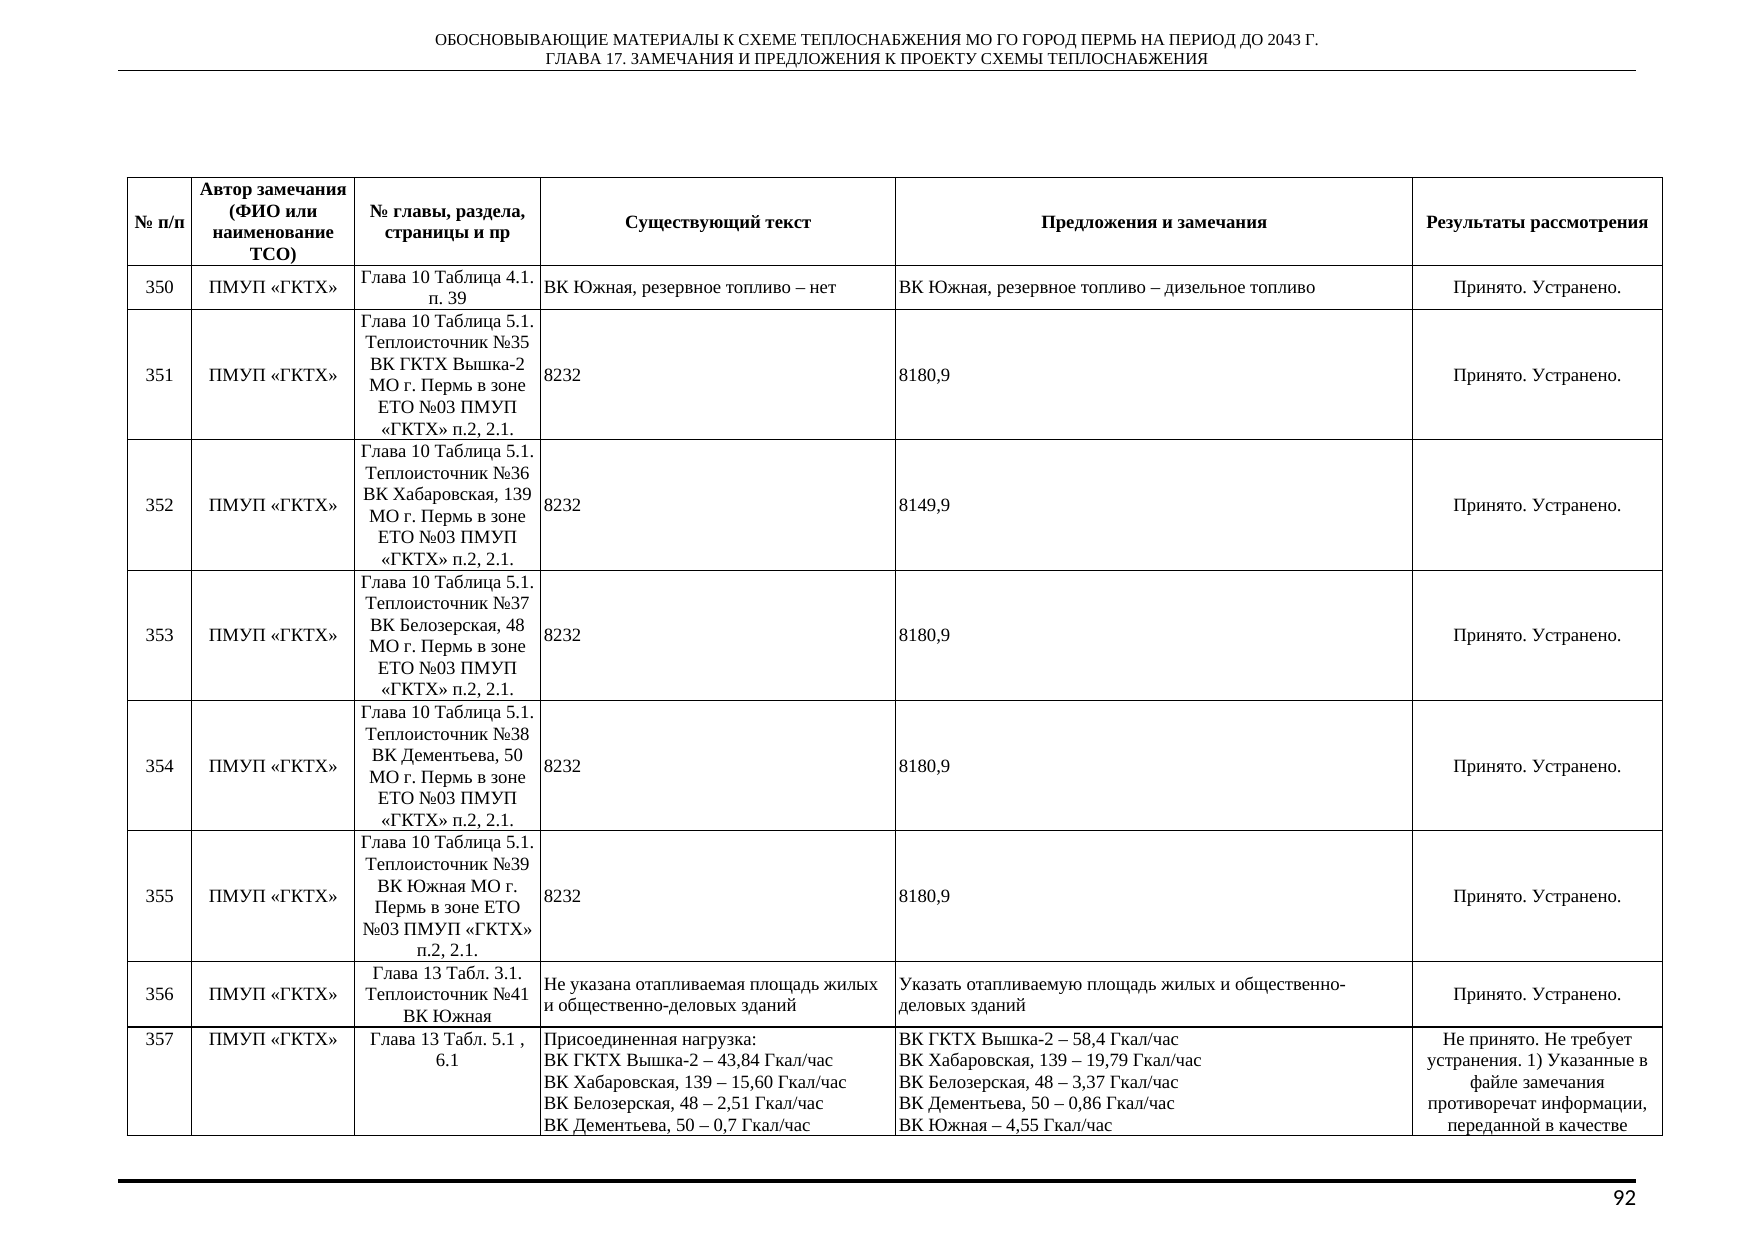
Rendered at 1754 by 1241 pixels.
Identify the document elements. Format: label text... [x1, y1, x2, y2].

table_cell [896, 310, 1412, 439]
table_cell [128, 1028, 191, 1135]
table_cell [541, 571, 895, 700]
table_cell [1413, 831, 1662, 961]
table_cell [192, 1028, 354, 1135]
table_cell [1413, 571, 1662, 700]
table_header № главы, раздела, страницы и пр [355, 178, 540, 264]
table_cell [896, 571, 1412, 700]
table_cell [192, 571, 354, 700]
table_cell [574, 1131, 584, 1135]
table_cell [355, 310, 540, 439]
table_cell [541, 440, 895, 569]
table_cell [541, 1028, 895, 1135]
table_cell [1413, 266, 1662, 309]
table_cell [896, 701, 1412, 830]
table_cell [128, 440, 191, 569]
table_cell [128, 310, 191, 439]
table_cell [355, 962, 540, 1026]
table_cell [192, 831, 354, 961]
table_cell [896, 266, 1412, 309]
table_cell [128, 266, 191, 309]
table_header Предложения и замечания [896, 178, 1412, 264]
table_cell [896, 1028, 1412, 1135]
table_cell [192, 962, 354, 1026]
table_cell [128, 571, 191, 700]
table_header Результаты рассмотрения [1413, 178, 1662, 264]
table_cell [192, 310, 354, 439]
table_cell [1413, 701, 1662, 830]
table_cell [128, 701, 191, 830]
table_header № п/п [128, 178, 191, 264]
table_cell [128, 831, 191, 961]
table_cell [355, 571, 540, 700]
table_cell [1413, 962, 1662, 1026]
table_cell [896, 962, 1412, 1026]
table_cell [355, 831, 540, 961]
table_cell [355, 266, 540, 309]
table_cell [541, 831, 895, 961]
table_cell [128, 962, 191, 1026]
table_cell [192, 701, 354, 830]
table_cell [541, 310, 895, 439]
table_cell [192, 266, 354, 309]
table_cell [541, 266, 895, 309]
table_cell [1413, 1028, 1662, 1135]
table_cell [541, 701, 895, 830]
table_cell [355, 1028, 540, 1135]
table_header Автор замечания (ФИО или наименование ТСО) [192, 178, 354, 264]
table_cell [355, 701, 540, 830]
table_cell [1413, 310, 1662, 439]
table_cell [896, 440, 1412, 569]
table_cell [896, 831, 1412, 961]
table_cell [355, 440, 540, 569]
table_header Существующий текст [541, 178, 895, 264]
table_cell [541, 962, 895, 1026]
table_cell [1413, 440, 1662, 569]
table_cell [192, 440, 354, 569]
